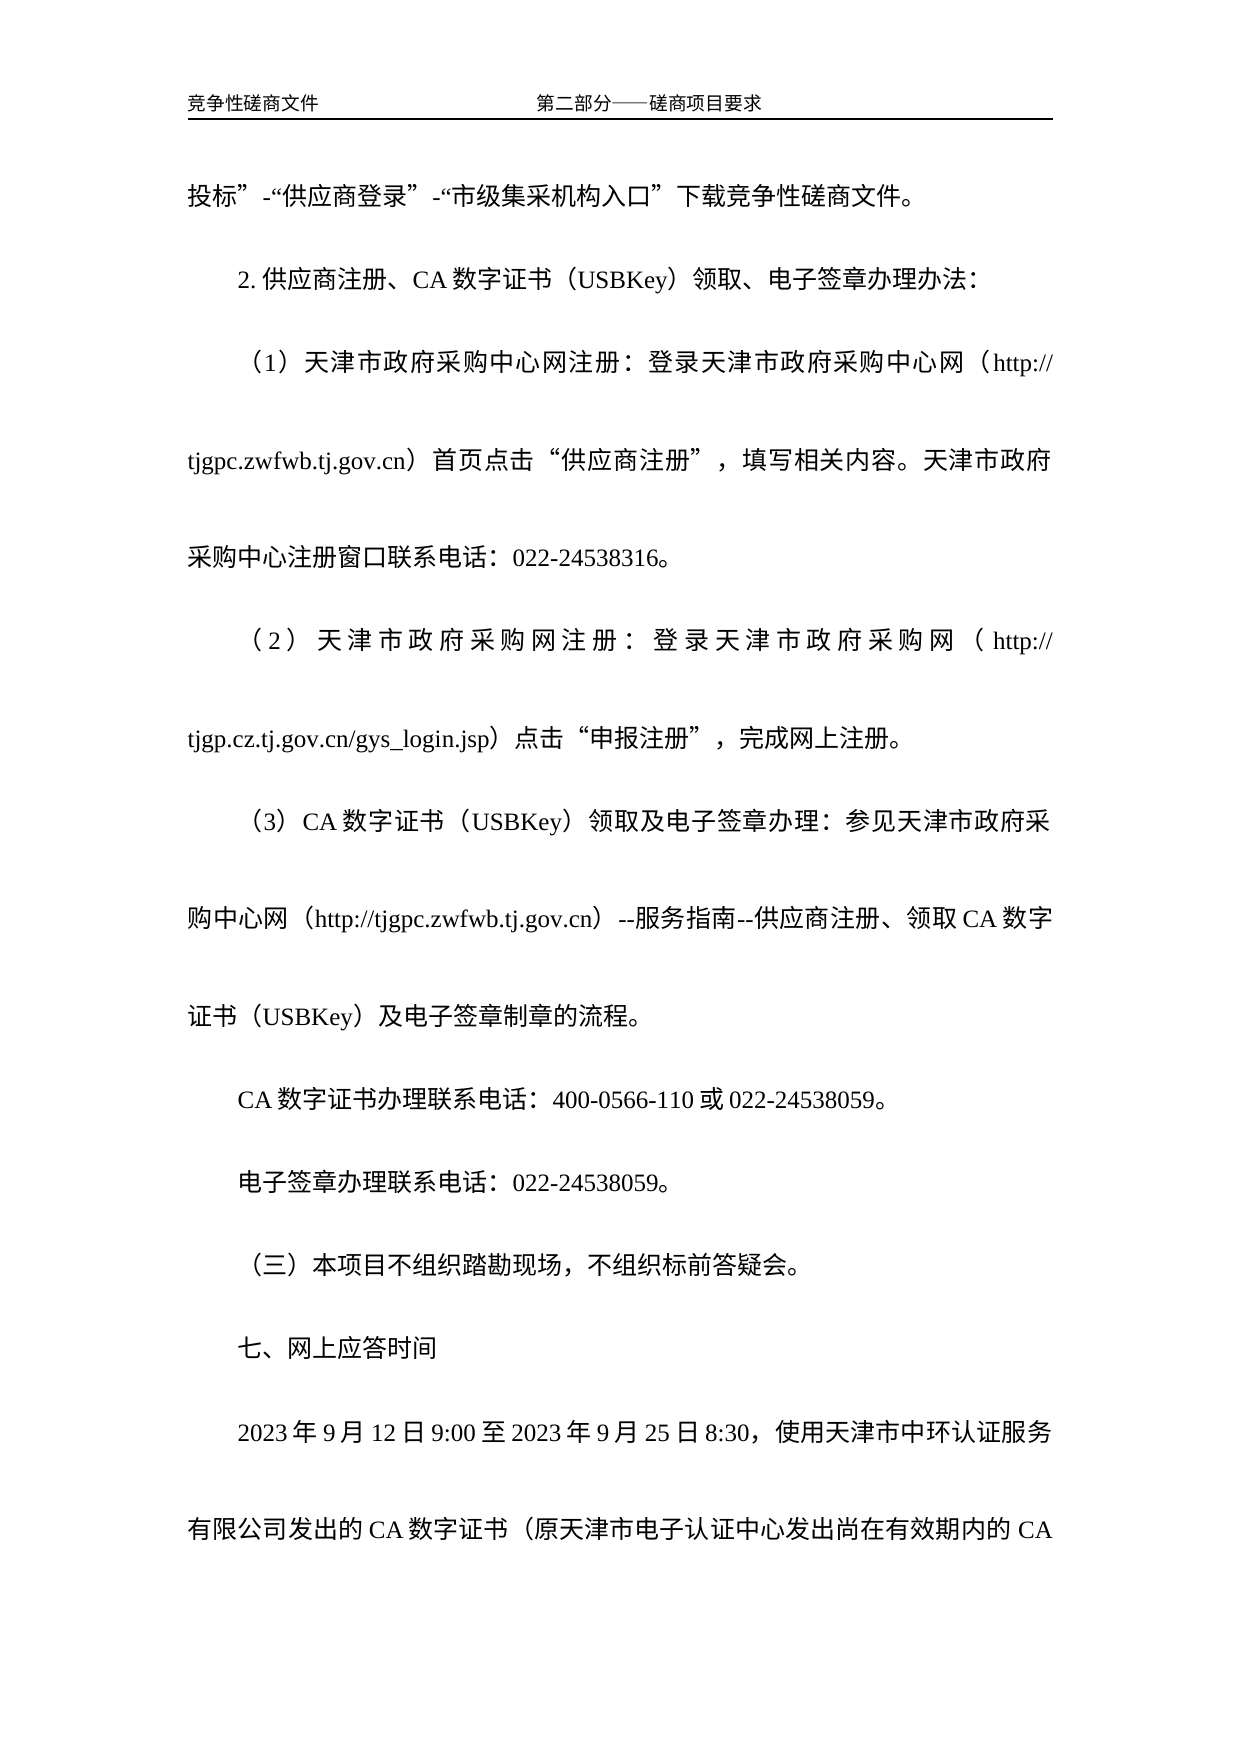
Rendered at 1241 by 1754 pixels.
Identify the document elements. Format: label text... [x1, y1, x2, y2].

text CA数字证书办理联系电话：400-0566-110或022-24538059。 [187, 1065, 1053, 1130]
text 2. 供应商注册、CA数字证书（USBKey）领取、电子签章办理办法： [187, 245, 1053, 310]
text 七、网上应答时间 [187, 1314, 1053, 1379]
text （三）本项目不组织踏勘现场，不组织标前答疑会。 [187, 1231, 1053, 1296]
text （3）CA数字证书（USBKey）领取及电子签章办理：参见天津市政府采购中心网（http://tjgpc.zwfwb.tj.gov.cn）--服务指南--供应商注册、领取CA数字证书（USBKey）及电子签章制章的流程。 [187, 787, 1053, 1047]
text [187, 162, 1053, 227]
text 电子签章办理联系电话：022-24538059。 [187, 1148, 1053, 1213]
text （1）天津市政府采购中心网注册：登录天津市政府采购中心网（http://tjgpc.zwfwb.tj.gov.cn）首页点击“供应商注册”，填写相关内容。天津市政府采购中心注册窗口联系电话：022-24538316。 [187, 328, 1053, 588]
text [187, 1398, 1053, 1560]
text （2）天津市政府采购网注册：登录天津市政府采购网（http://tjgp.cz.tj.gov.cn/gys_login.jsp）点击“申报注册”，完成网上注册。 [187, 606, 1053, 769]
